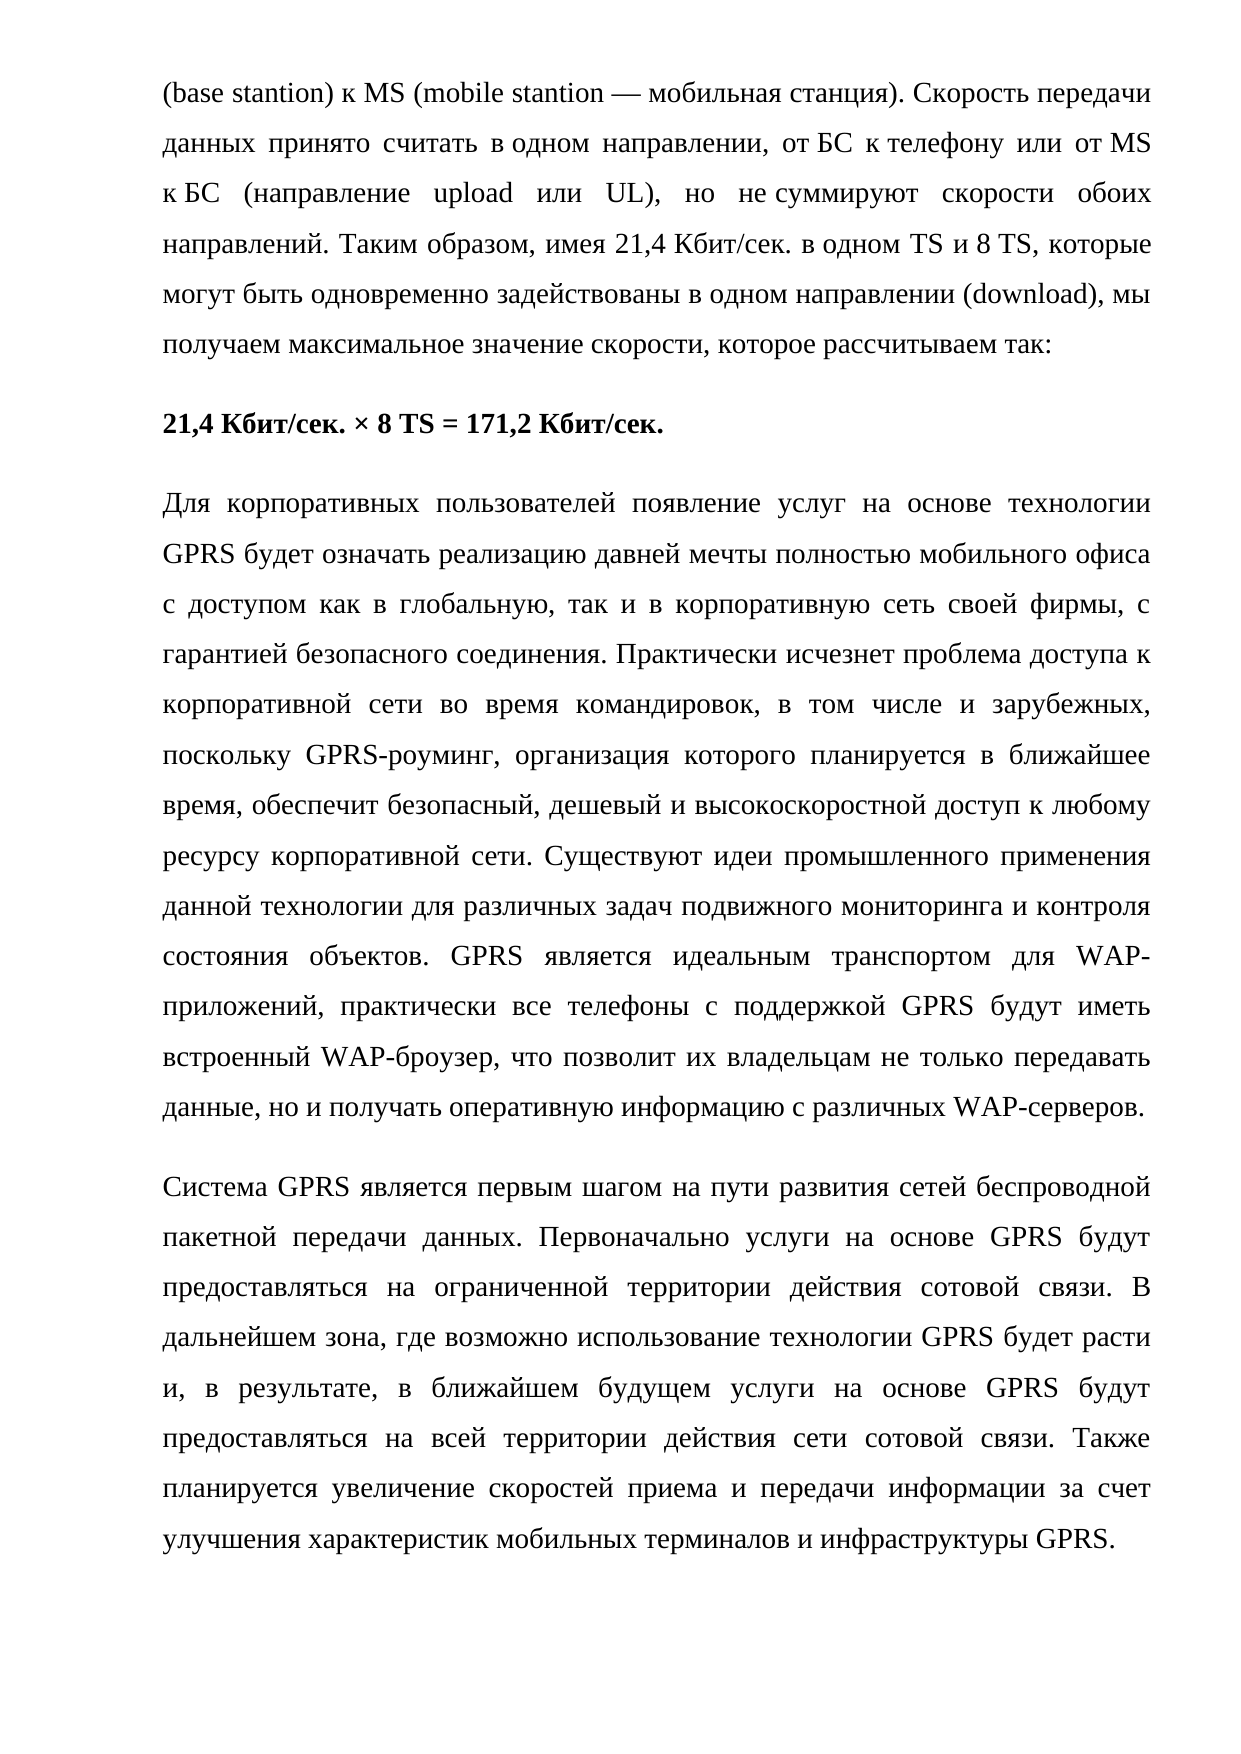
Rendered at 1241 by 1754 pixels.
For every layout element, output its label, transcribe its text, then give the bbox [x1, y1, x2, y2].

text 21,4 Кбит/сек. × 8 TS = 171,2 Кбит/сек. [162, 406, 1152, 439]
text Для корпоративных пользователей появление услуг на основе технологии GPRS будет означать реализацию давней мечты полностью мобильного офиса с доступом как в глобальную, так и в корпоративную сеть своей фирмы, с гарантией безопасного соединения. Практически исчезнет проблема доступа к корпоративной сети во время командировок, в том числе и зарубежных, поскольку GPRS-роуминг, организация которого планируется в ближайшее время, обеспечит безопасный, дешевый и высокоскоростной доступ к любому ресурсу корпоративной сети. Существуют идеи промышленного применения данной технологии для различных задач подвижного мониторинга и контроля состояния объектов. GPRS является идеальным транспортом для WAP-приложений, практически все телефоны с поддержкой GPRS будут иметь встроенный WAP-броузер, что позволит их владельцам не только передавать данные, но и получать оперативную информацию с различных WAP-серверов. [162, 485, 1152, 1123]
text Система GPRS является первым шагом на пути развития сетей беспроводной пакетной передачи данных. Первоначально услуги на основе GPRS будут предоставляться на ограниченной территории действия сотовой связи. В дальнейшем зона, где возможно использование технологии GPRS будет расти и, в результате, в ближайшем будущем услуги на основе GPRS будут предоставляться на всей территории действия сети сотовой связи. Также планируется увеличение скоростей приема и передачи информации за счет улучшения характеристик мобильных терминалов и инфраструктуры GPRS. [162, 1169, 1152, 1554]
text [162, 75, 1152, 360]
